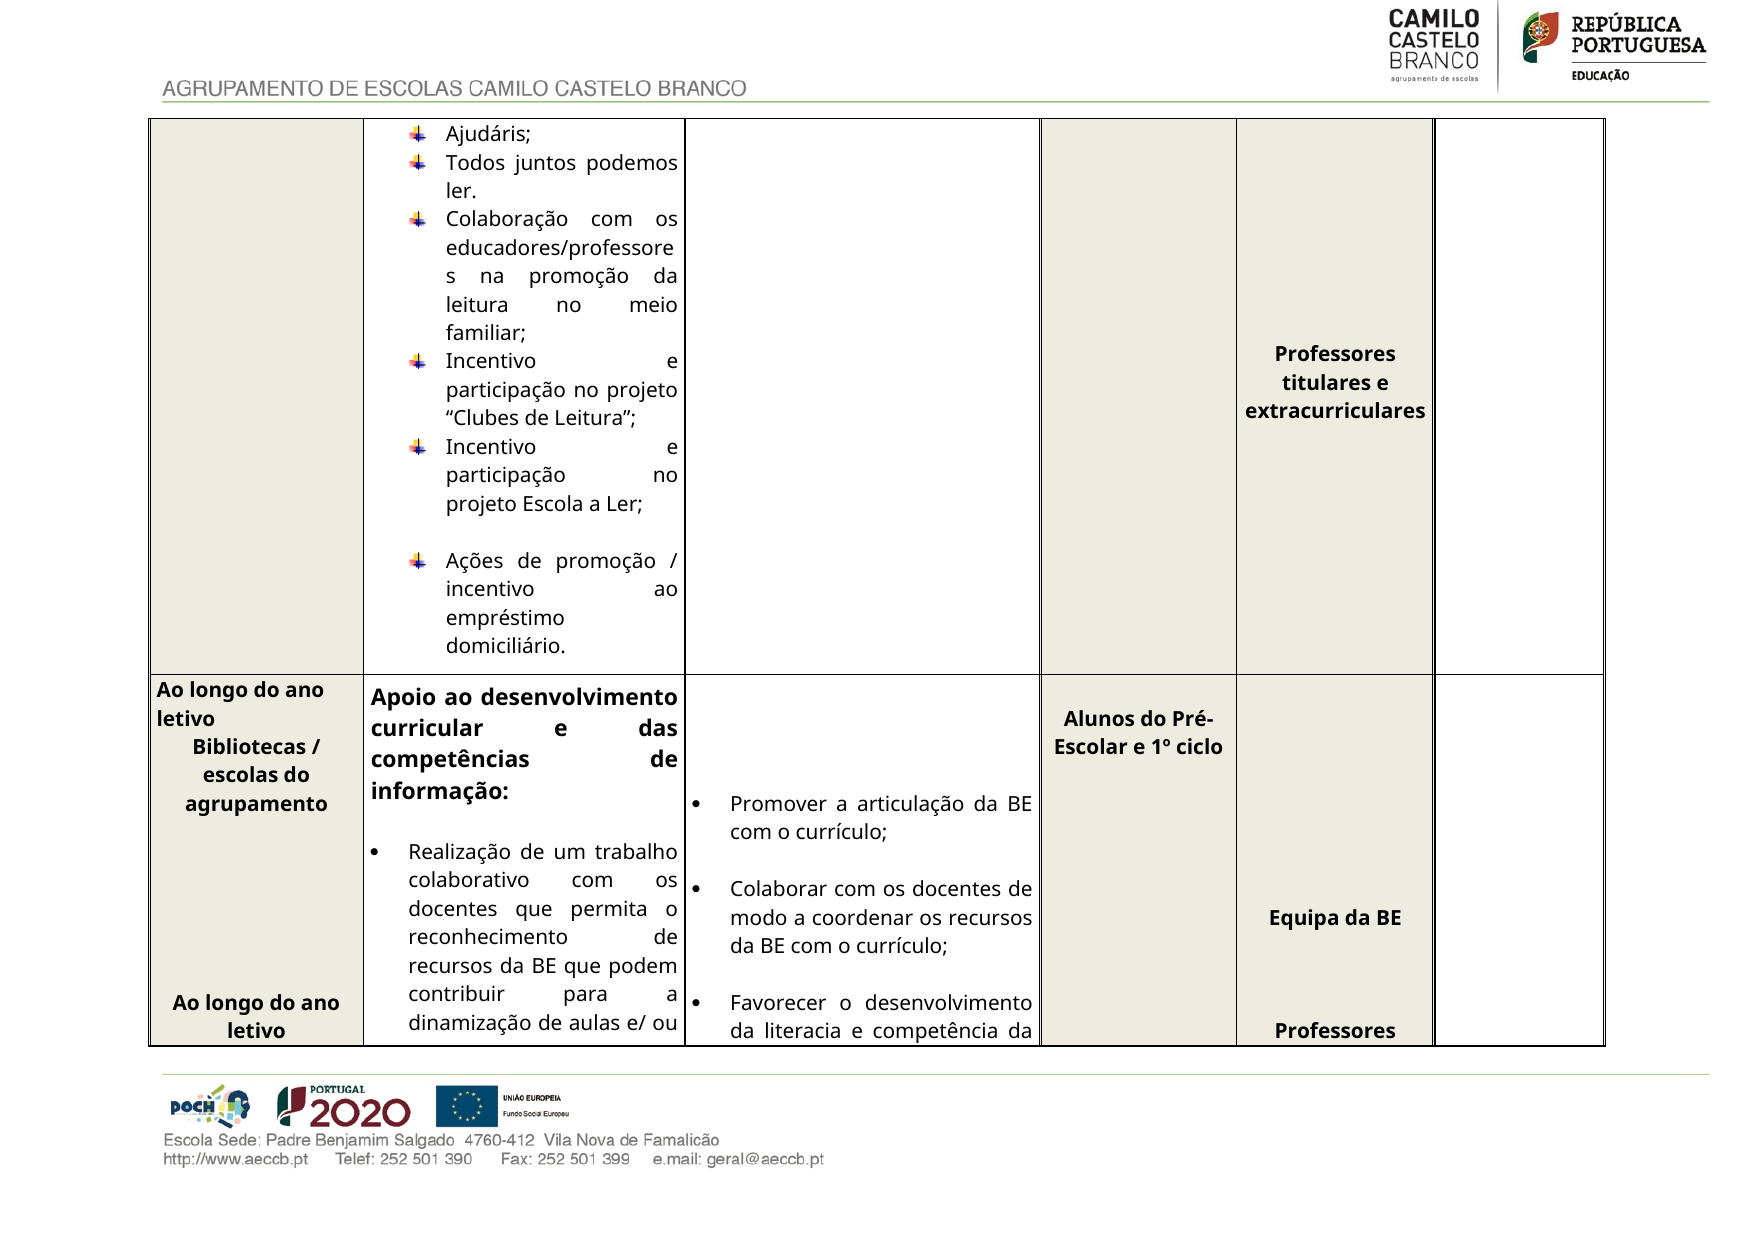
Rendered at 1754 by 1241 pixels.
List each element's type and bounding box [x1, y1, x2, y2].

table_cell [1042, 119, 1236, 674]
table_cell [1237, 675, 1432, 1045]
table_cell [686, 675, 1039, 1045]
table_cell [151, 119, 363, 674]
table_cell [1436, 675, 1603, 1045]
table_cell [151, 675, 363, 1045]
table_cell [1042, 675, 1236, 1045]
table_cell [364, 119, 684, 674]
picture [14, 0, 1754, 1199]
table_cell [686, 119, 1039, 674]
table_cell [364, 675, 684, 1045]
table_cell [1237, 119, 1432, 674]
table_cell [1436, 119, 1603, 674]
